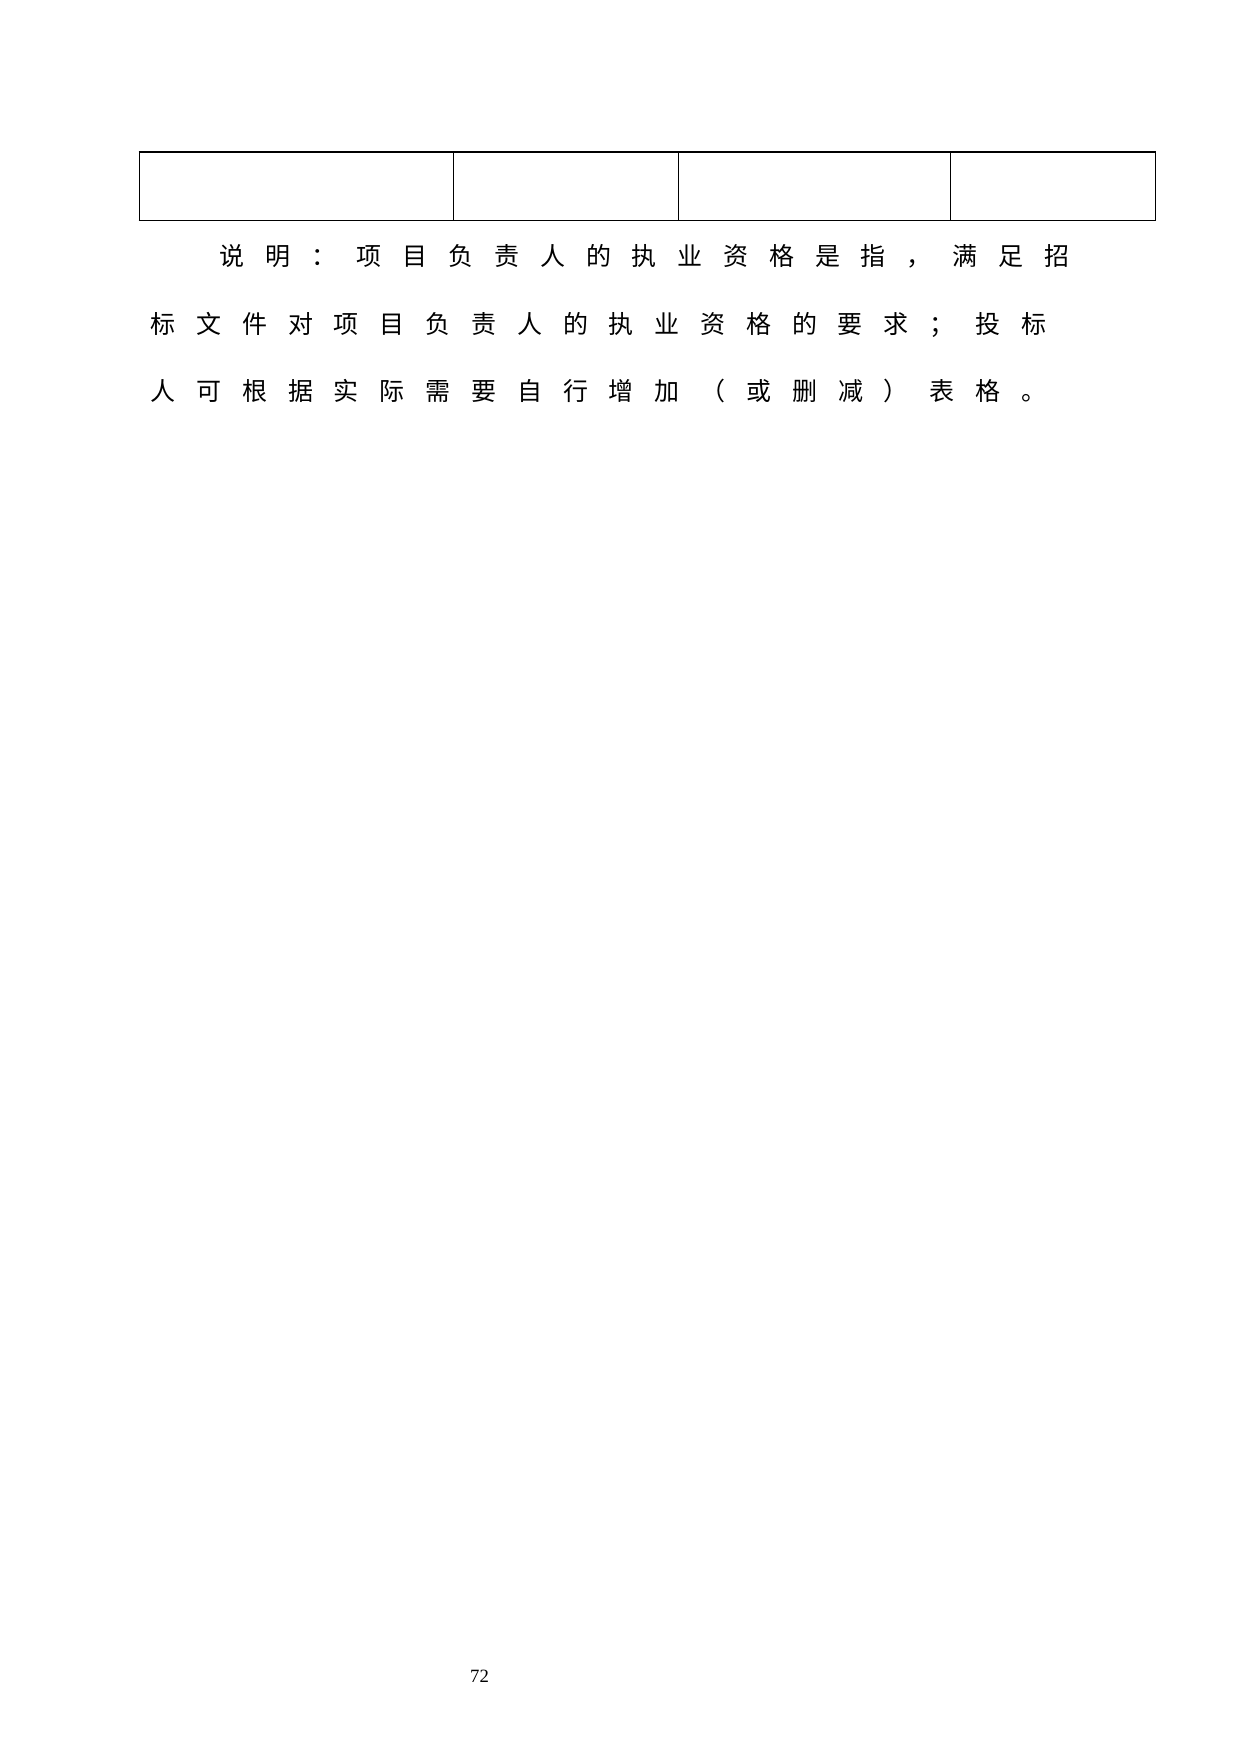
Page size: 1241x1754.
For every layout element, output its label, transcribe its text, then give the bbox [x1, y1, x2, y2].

table_cell [454, 153, 678, 220]
table_cell [140, 153, 453, 220]
text 说明：项目负责人的执业资格是指，满足招标文件对项目负责人的执业资格的要求；投标人可根据实际需要自行增加（或删减）表格。 [150, 221, 1090, 423]
table_cell [679, 153, 950, 220]
table_cell [951, 153, 1155, 220]
